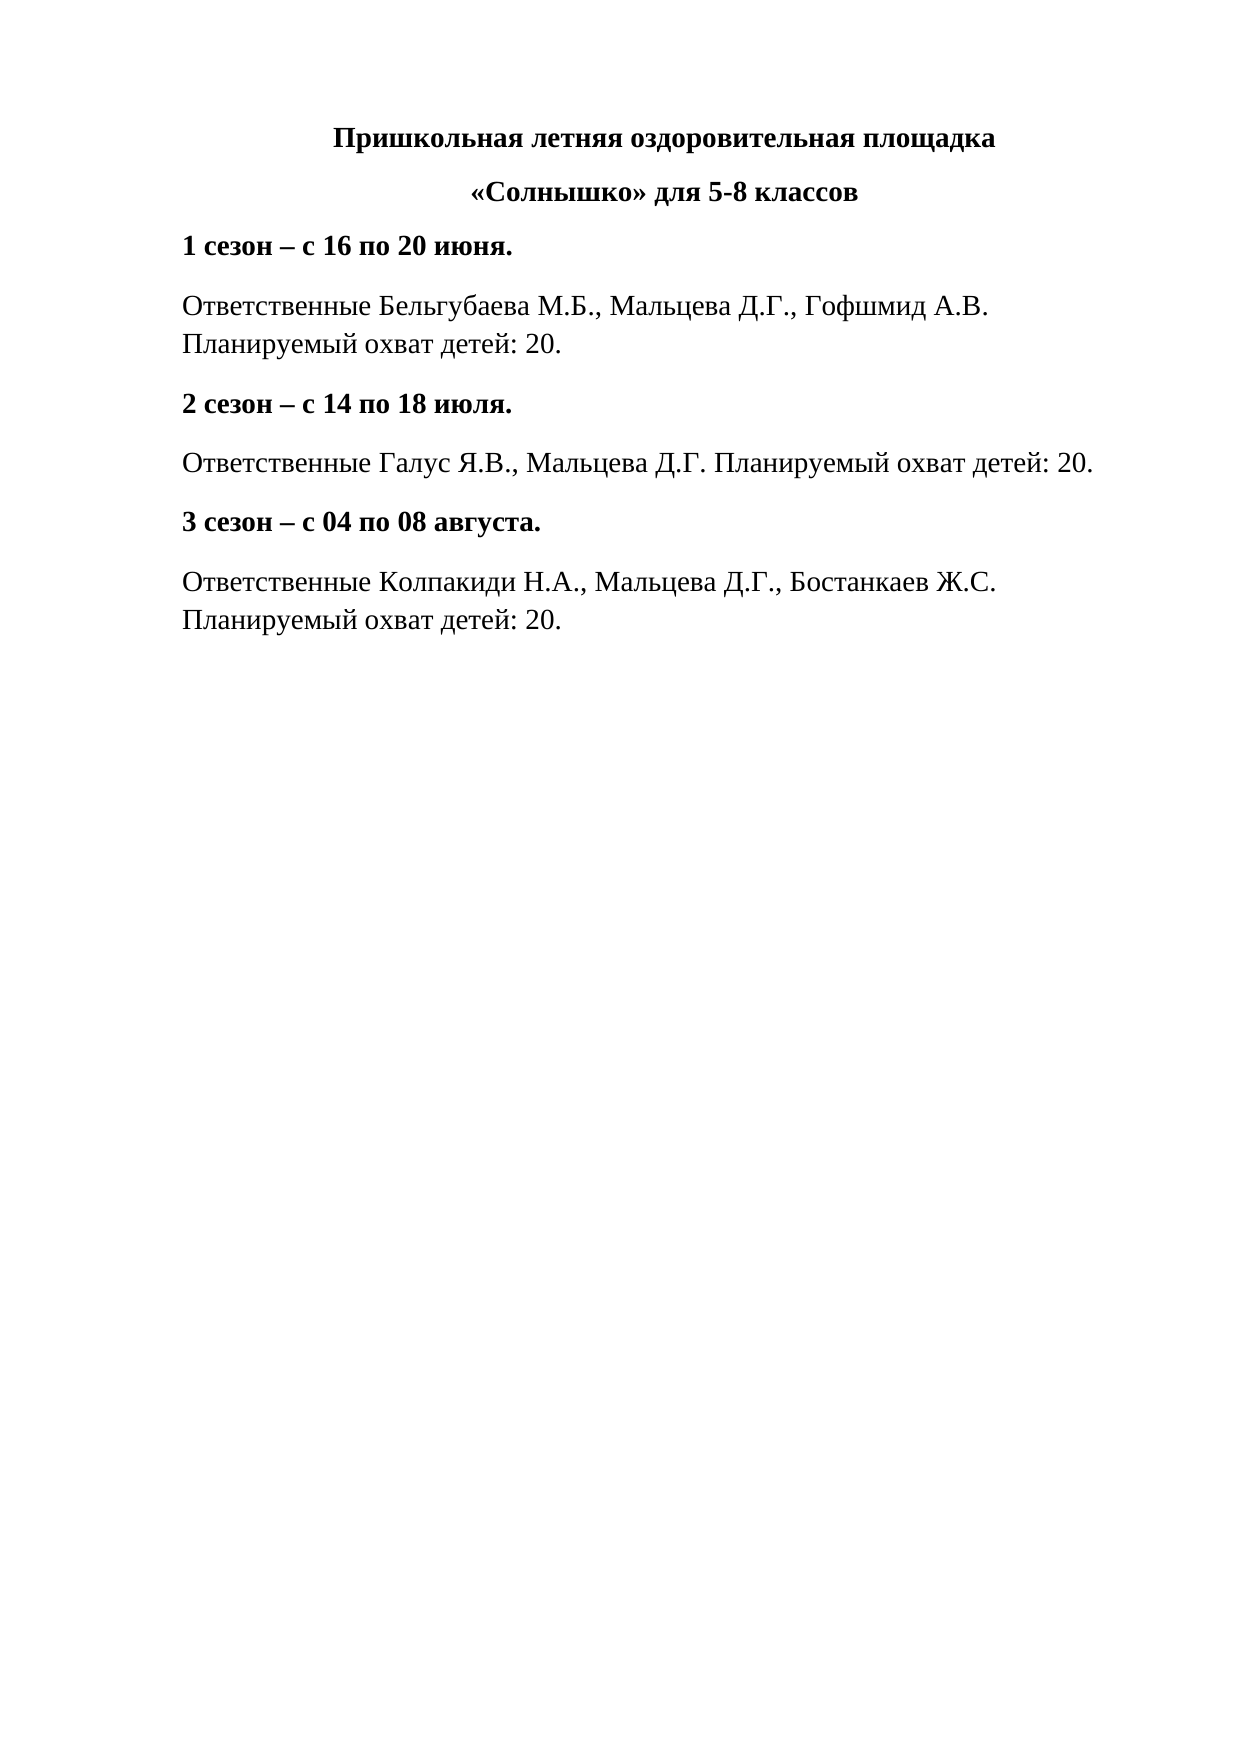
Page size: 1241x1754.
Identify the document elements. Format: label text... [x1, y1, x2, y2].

text Ответственные Колпакиди Н.А., Мальцева Д.Г., Бостанкаев Ж.С. Планируемый охват детей: 20. [182, 564, 1147, 636]
text Ответственные Галус Я.В., Мальцева Д.Г. Планируемый охват детей: 20. [182, 445, 1147, 479]
text Ответственные Бельгубаева М.Б., Мальцева Д.Г., Гофшмид А.В. Планируемый охват детей: 20. [182, 288, 1147, 360]
text 2 сезон – с 14 по 18 июля. [182, 386, 1147, 419]
text «Солнышко» для 5-8 классов [182, 174, 1147, 208]
text Пришкольная летняя оздоровительная площадка [182, 120, 1147, 153]
text 3 сезон – с 04 по 08 августа. [182, 504, 1147, 538]
text 1 сезон – с 16 по 20 июня. [182, 228, 1147, 262]
